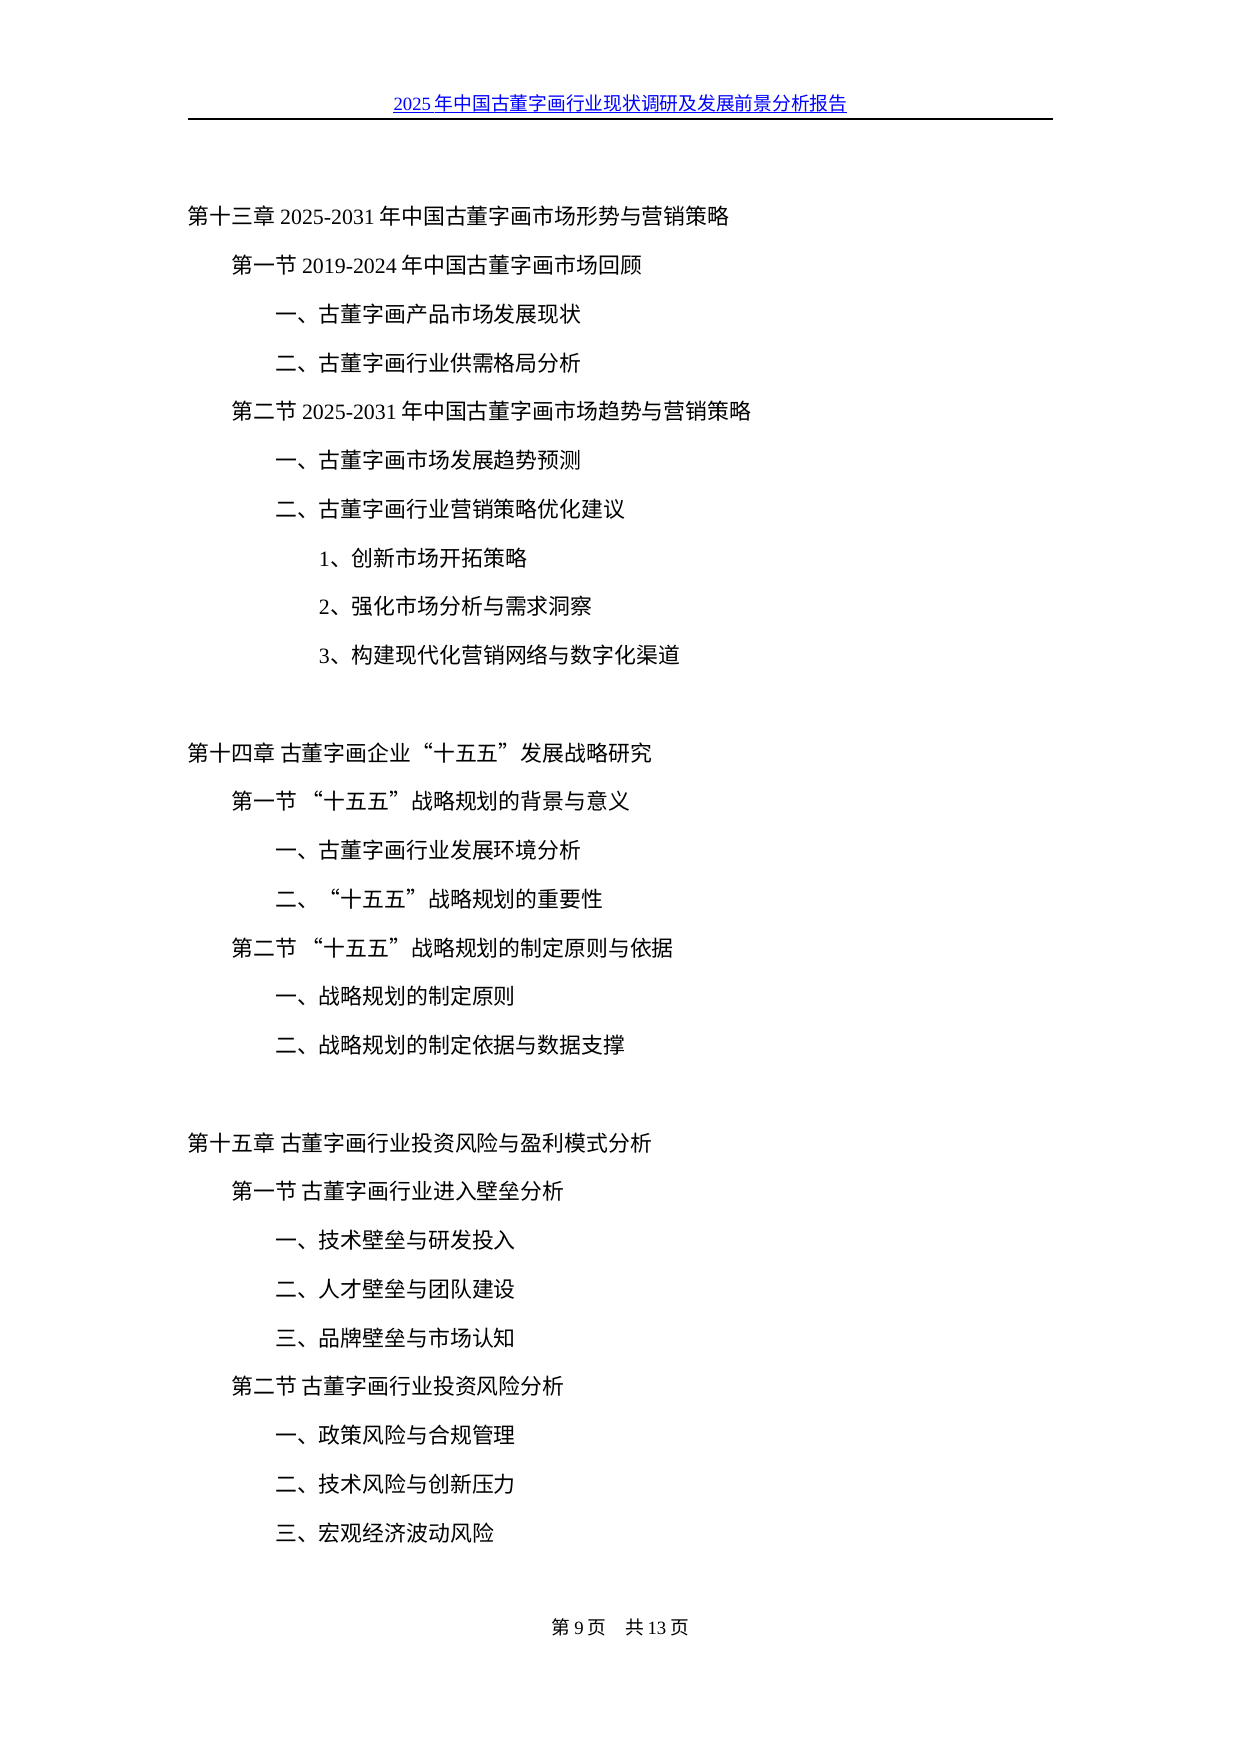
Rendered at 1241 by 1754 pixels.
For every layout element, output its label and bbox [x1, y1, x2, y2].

text [187, 150, 1053, 1548]
